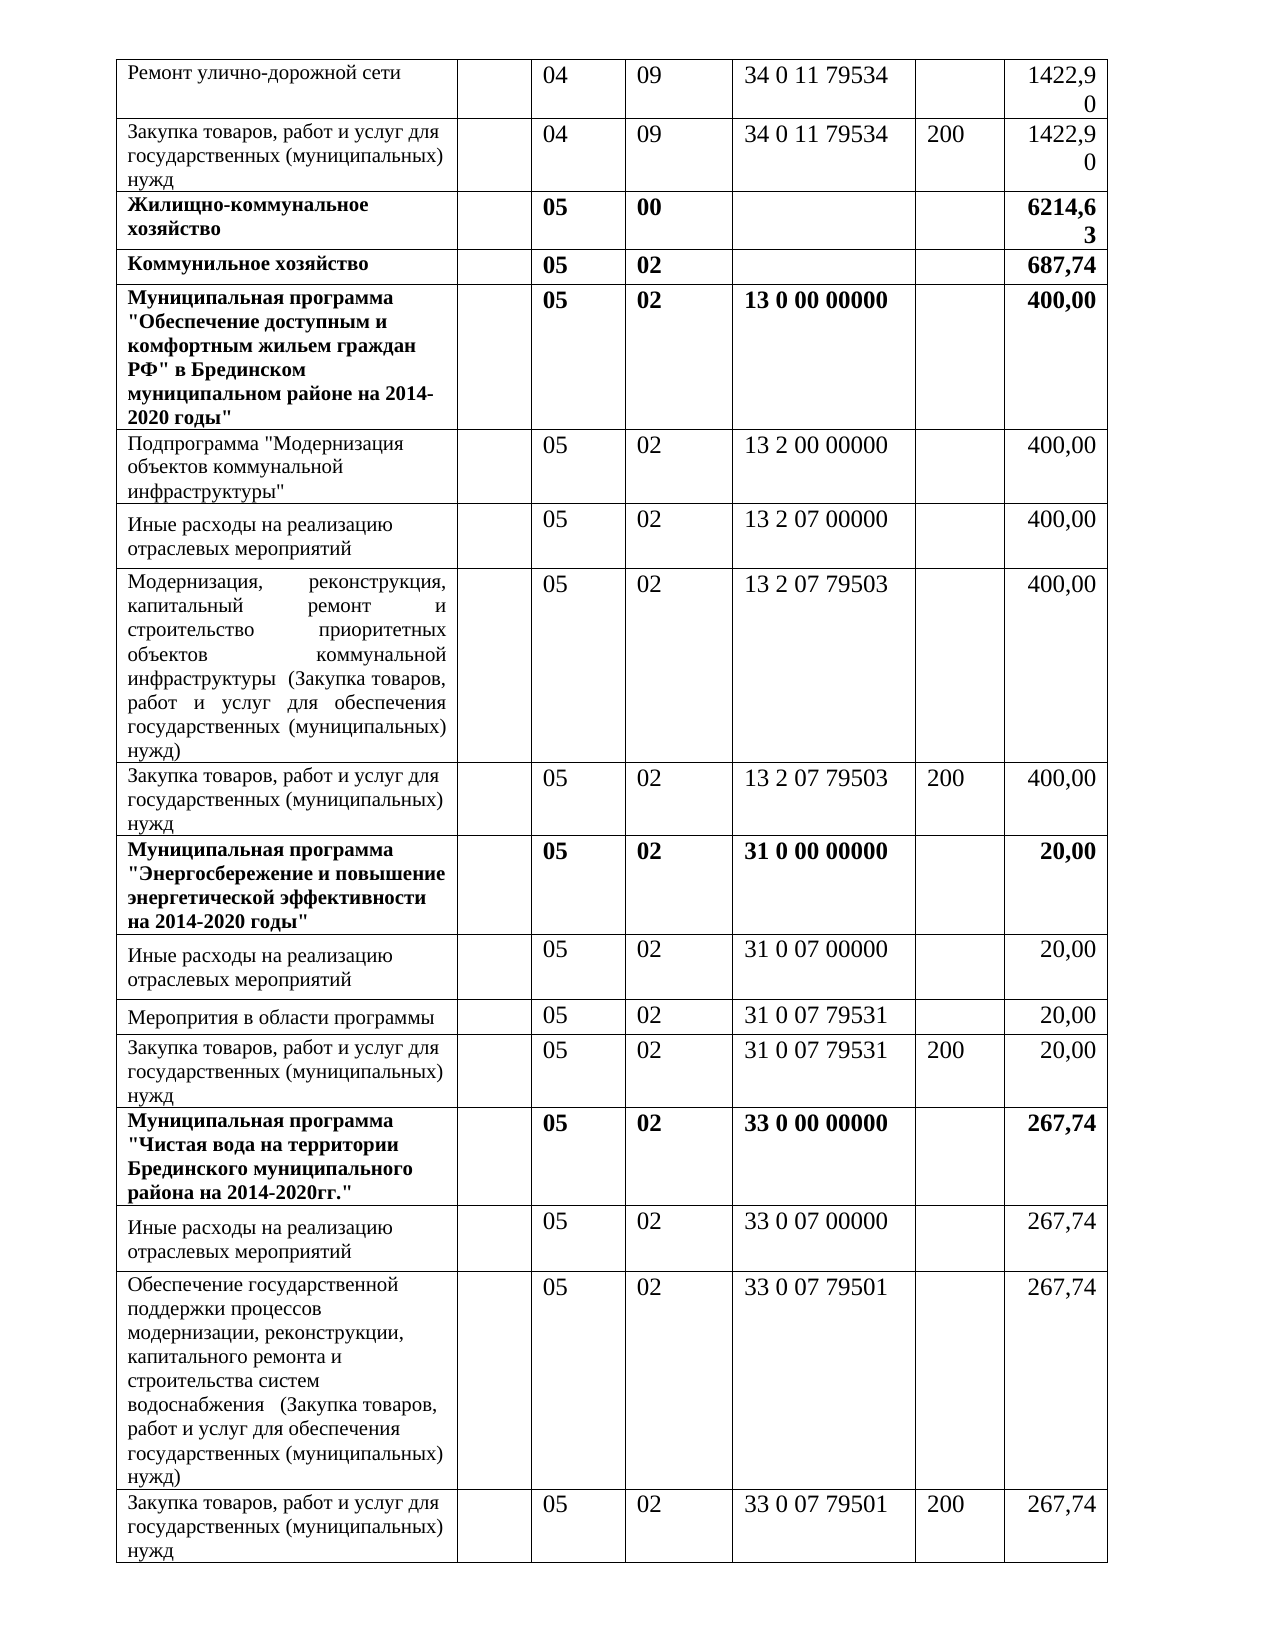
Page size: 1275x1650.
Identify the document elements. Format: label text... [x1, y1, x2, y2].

table_cell [916, 285, 1004, 429]
table_cell [458, 285, 531, 429]
table_cell 05 [532, 192, 625, 249]
table_cell [458, 1000, 531, 1034]
table_cell [733, 192, 915, 249]
table_cell 1422,90 [1005, 60, 1107, 118]
table_cell 04 [532, 119, 625, 191]
table_cell [458, 430, 531, 503]
table_cell 33 0 07 00000 [733, 1206, 915, 1271]
table_cell 200 [916, 1490, 1004, 1562]
table_cell [916, 504, 1004, 568]
table_cell 05 [532, 430, 625, 503]
table_cell 05 [532, 763, 625, 835]
table_cell 267,74 [1005, 1108, 1107, 1205]
table_cell 05 [532, 285, 625, 429]
table_cell 1422,90 [1005, 119, 1107, 191]
table_cell 20,00 [1005, 836, 1107, 933]
table_cell Ремонт улично-дорожной сети [117, 60, 457, 118]
table_cell [916, 1108, 1004, 1205]
table_cell Иные расходы на реализацию отраслевых мероприятий [117, 504, 457, 568]
table_cell 02 [626, 430, 732, 503]
table_cell 05 [532, 1272, 625, 1488]
table_cell 33 0 00 00000 [733, 1108, 915, 1205]
table_cell [916, 1206, 1004, 1271]
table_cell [117, 1490, 457, 1562]
table_cell 02 [626, 250, 732, 284]
table_cell Муниципальная программа "Чистая вода на территории Брединского муниципального района на 2014-2020гг." [117, 1108, 457, 1205]
table_cell 02 [626, 504, 732, 568]
table_cell 20,00 [1005, 1035, 1107, 1107]
table_cell 05 [532, 1000, 625, 1034]
table_cell 05 [532, 1035, 625, 1107]
table_cell Закупка товаров, работ и услуг для государственных (муниципальных) нужд [117, 1035, 457, 1107]
table_cell [458, 1206, 531, 1271]
table_cell [916, 1272, 1004, 1488]
table_cell Жилищно-коммунальное хозяйство [117, 192, 457, 249]
table_cell [458, 569, 531, 762]
table_cell [458, 935, 531, 999]
table_cell 02 [626, 836, 732, 933]
table_cell 31 0 07 79531 [733, 1000, 915, 1034]
table_cell 31 0 07 00000 [733, 935, 915, 999]
table_cell 02 [626, 935, 732, 999]
table_cell 02 [626, 569, 732, 762]
table_cell 13 0 00 00000 [733, 285, 915, 429]
table_cell 02 [626, 1000, 732, 1034]
table_cell [916, 569, 1004, 762]
table_cell Коммунильное хозяйство [117, 250, 457, 284]
table_cell [458, 1490, 531, 1562]
table_cell [458, 1272, 531, 1488]
table_cell 02 [626, 1035, 732, 1107]
table_cell 13 2 00 00000 [733, 430, 915, 503]
table_cell [916, 250, 1004, 284]
table_cell 400,00 [1005, 569, 1107, 762]
table_cell 04 [532, 60, 625, 118]
table_cell Муниципальная программа "Энергосбережение и повышение энергетической эффективности на 2014-2020 годы" [117, 836, 457, 933]
table_cell Подпрограмма "Модернизация объектов коммунальной инфраструктуры" [117, 430, 457, 503]
table_cell [458, 1035, 531, 1107]
table_cell Меропрития в области программы [117, 1000, 457, 1034]
table_cell 05 [532, 569, 625, 762]
table_cell 400,00 [1005, 430, 1107, 503]
table_cell [458, 763, 531, 835]
table_cell [458, 250, 531, 284]
table_cell 20,00 [1005, 935, 1107, 999]
table_cell 02 [626, 1108, 732, 1205]
table_cell [458, 1108, 531, 1205]
table_cell Закупка товаров, работ и услуг для государственных (муниципальных) нужд [117, 119, 457, 191]
table_cell [458, 119, 531, 191]
table_cell 02 [626, 763, 732, 835]
table_cell 31 0 07 79531 [733, 1035, 915, 1107]
table_cell 200 [916, 763, 1004, 835]
table_cell 05 [532, 1108, 625, 1205]
table_cell 267,74 [1005, 1490, 1107, 1562]
table_cell 31 0 00 00000 [733, 836, 915, 933]
table_cell 13 2 07 79503 [733, 569, 915, 762]
table_cell [458, 836, 531, 933]
table_cell 02 [626, 1490, 732, 1562]
table_cell 200 [916, 119, 1004, 191]
table_cell 687,74 [1005, 250, 1107, 284]
table_cell 00 [626, 192, 732, 249]
table_cell 02 [626, 1272, 732, 1488]
table_cell 267,74 [1005, 1272, 1107, 1488]
table_cell 13 2 07 00000 [733, 504, 915, 568]
table_cell Иные расходы на реализацию отраслевых мероприятий [117, 935, 457, 999]
table_cell Закупка товаров, работ и услуг для государственных (муниципальных) нужд [117, 763, 457, 835]
table_cell [916, 60, 1004, 118]
table_cell 05 [532, 935, 625, 999]
table_cell Муниципальная программа "Обеспечение доступным и комфортным жильем граждан РФ" в Брединском муниципальном районе на 2014-2020 годы" [117, 285, 457, 429]
table_cell 34 0 11 79534 [733, 119, 915, 191]
table_cell [458, 192, 531, 249]
table_cell 400,00 [1005, 763, 1107, 835]
table_cell 02 [626, 1206, 732, 1271]
table_cell 33 0 07 79501 [733, 1272, 915, 1488]
table_cell 05 [532, 836, 625, 933]
table_cell [733, 250, 915, 284]
table_cell 05 [532, 250, 625, 284]
table_cell [916, 935, 1004, 999]
table_cell Обеспечение государственной поддержки процессов модернизации, реконструкции, капитального ремонта и строительства систем водоснабжения (Закупка товаров, работ и услуг для обеспечения государственных (муниципальных) нужд) [117, 1272, 457, 1488]
table_cell 09 [626, 60, 732, 118]
table_cell [916, 430, 1004, 503]
table_cell 09 [626, 119, 732, 191]
table_cell 400,00 [1005, 504, 1107, 568]
table_cell Иные расходы на реализацию отраслевых мероприятий [117, 1206, 457, 1271]
table_cell 05 [532, 1490, 625, 1562]
table_cell 34 0 11 79534 [733, 60, 915, 118]
table_cell 200 [916, 1035, 1004, 1107]
table_cell 33 0 07 79501 [733, 1490, 915, 1562]
table_cell [916, 1000, 1004, 1034]
table_cell 20,00 [1005, 1000, 1107, 1034]
table_cell [916, 192, 1004, 249]
table_cell [916, 836, 1004, 933]
table_cell 6214,63 [1005, 192, 1107, 249]
table_cell 267,74 [1005, 1206, 1107, 1271]
table_cell 02 [626, 285, 732, 429]
table_cell Модернизация, реконструкция, капитальный ремонт и строительство приоритетных объектов коммунальной инфраструктуры (Закупка товаров, работ и услуг для обеспечения государственных (муниципальных) нужд) [117, 569, 457, 762]
table_cell 05 [532, 1206, 625, 1271]
table_cell 400,00 [1005, 285, 1107, 429]
table_cell [458, 60, 531, 118]
table_cell 13 2 07 79503 [733, 763, 915, 835]
table_cell 05 [532, 504, 625, 568]
table_cell [458, 504, 531, 568]
